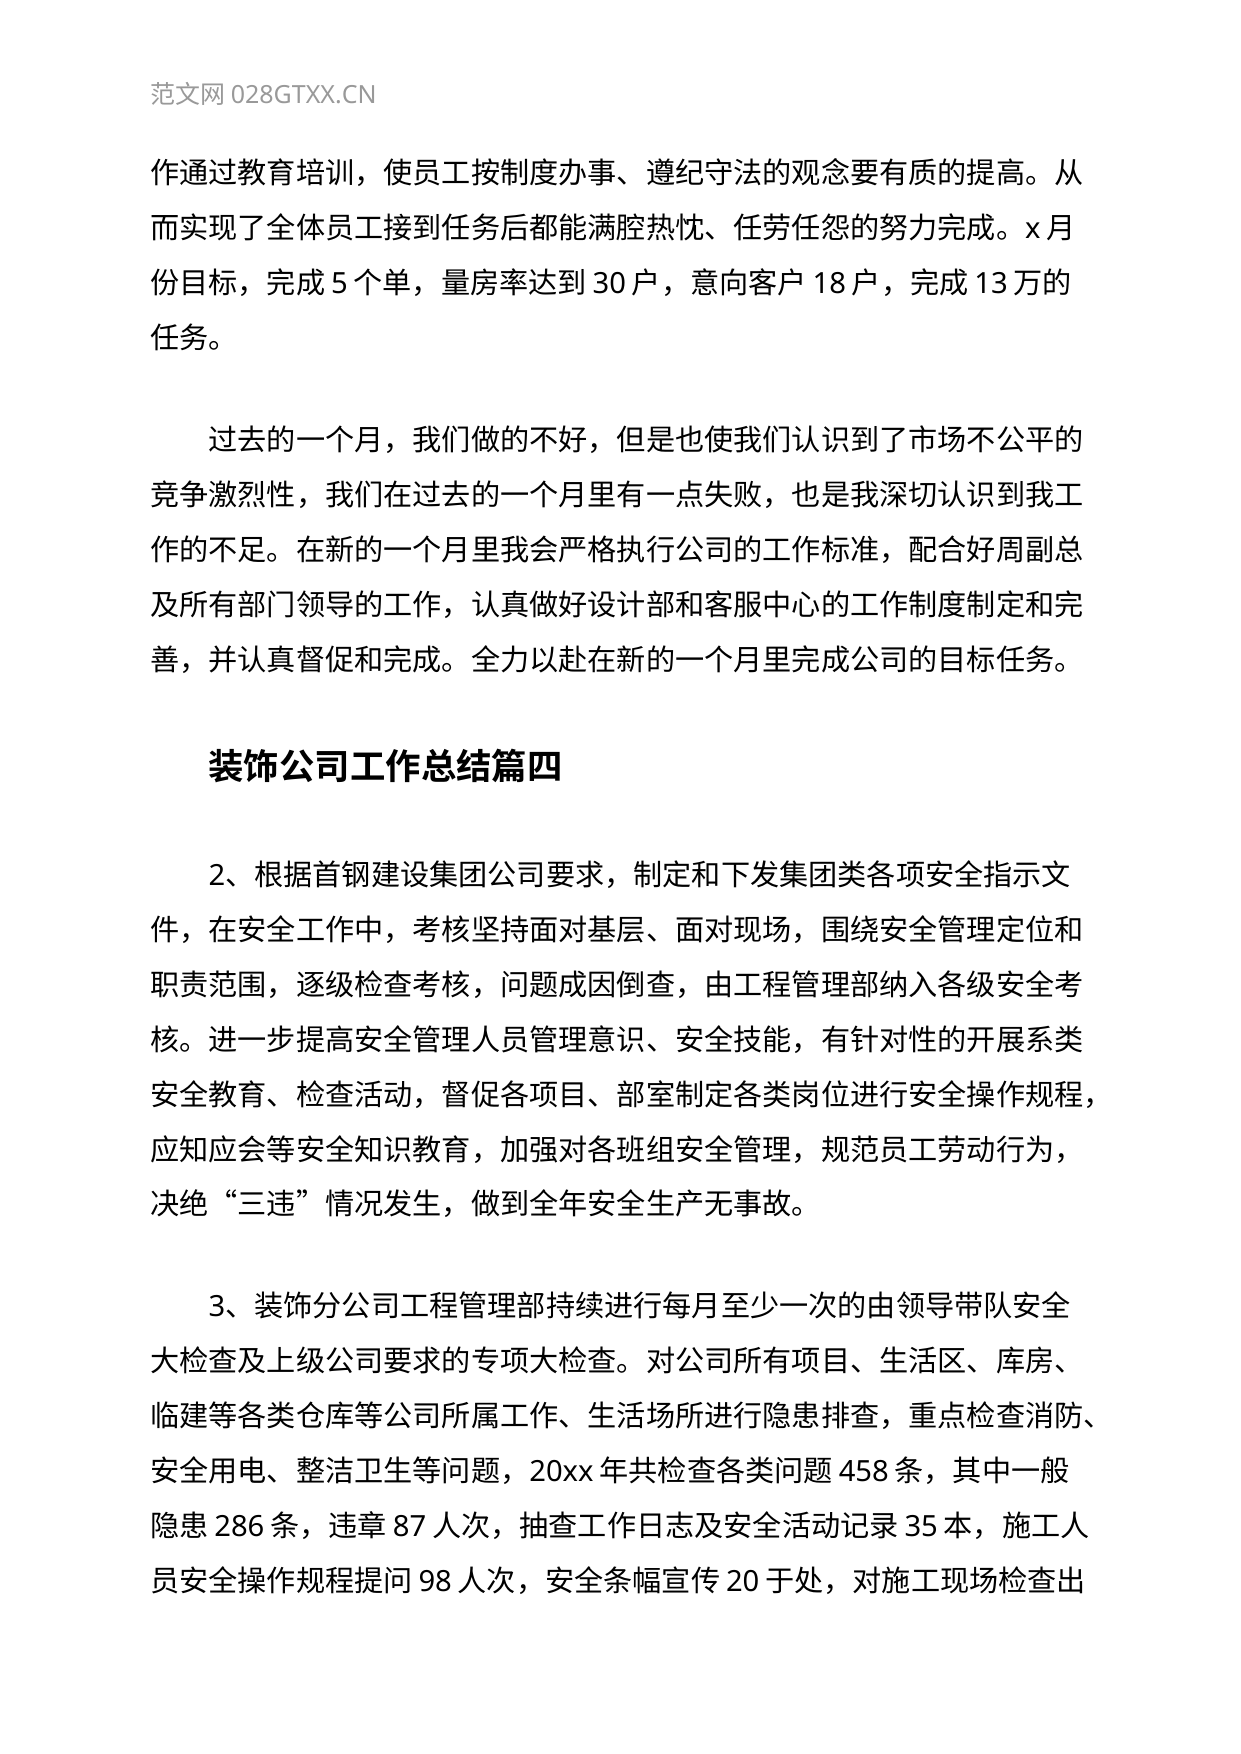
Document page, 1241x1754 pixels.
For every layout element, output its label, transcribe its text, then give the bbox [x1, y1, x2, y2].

text 2、根据首钢建设集团公司要求，制定和下发集团类各项安全指示文件，在安全工作中，考核坚持面对基层、面对现场，围绕安全管理定位和职责范围，逐级检查考核，问题成因倒查，由工程管理部纳入各级安全考核。进一步提高安全管理人员管理意识、安全技能，有针对性的开展系类安全教育、检查活动，督促各项目、部室制定各类岗位进行安全操作规程，应知应会等安全知识教育，加强对各班组安全管理，规范员工劳动行为，决绝“三违”情况发生，做到全年安全生产无事故。 [150, 851, 1090, 1223]
text 过去的一个月，我们做的不好，但是也使我们认识到了市场不公平的竞争激烈性，我们在过去的一个月里有一点失败，也是我深切认识到我工作的不足。在新的一个月里我会严格执行公司的工作标准，配合好周副总及所有部门领导的工作，认真做好设计部和客服中心的工作制度制定和完善，并认真督促和完成。全力以赴在新的一个月里完成公司的目标任务。 [150, 417, 1090, 678]
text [150, 1283, 1090, 1600]
text 装饰公司工作总结篇四 [150, 738, 1090, 789]
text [150, 150, 1090, 357]
